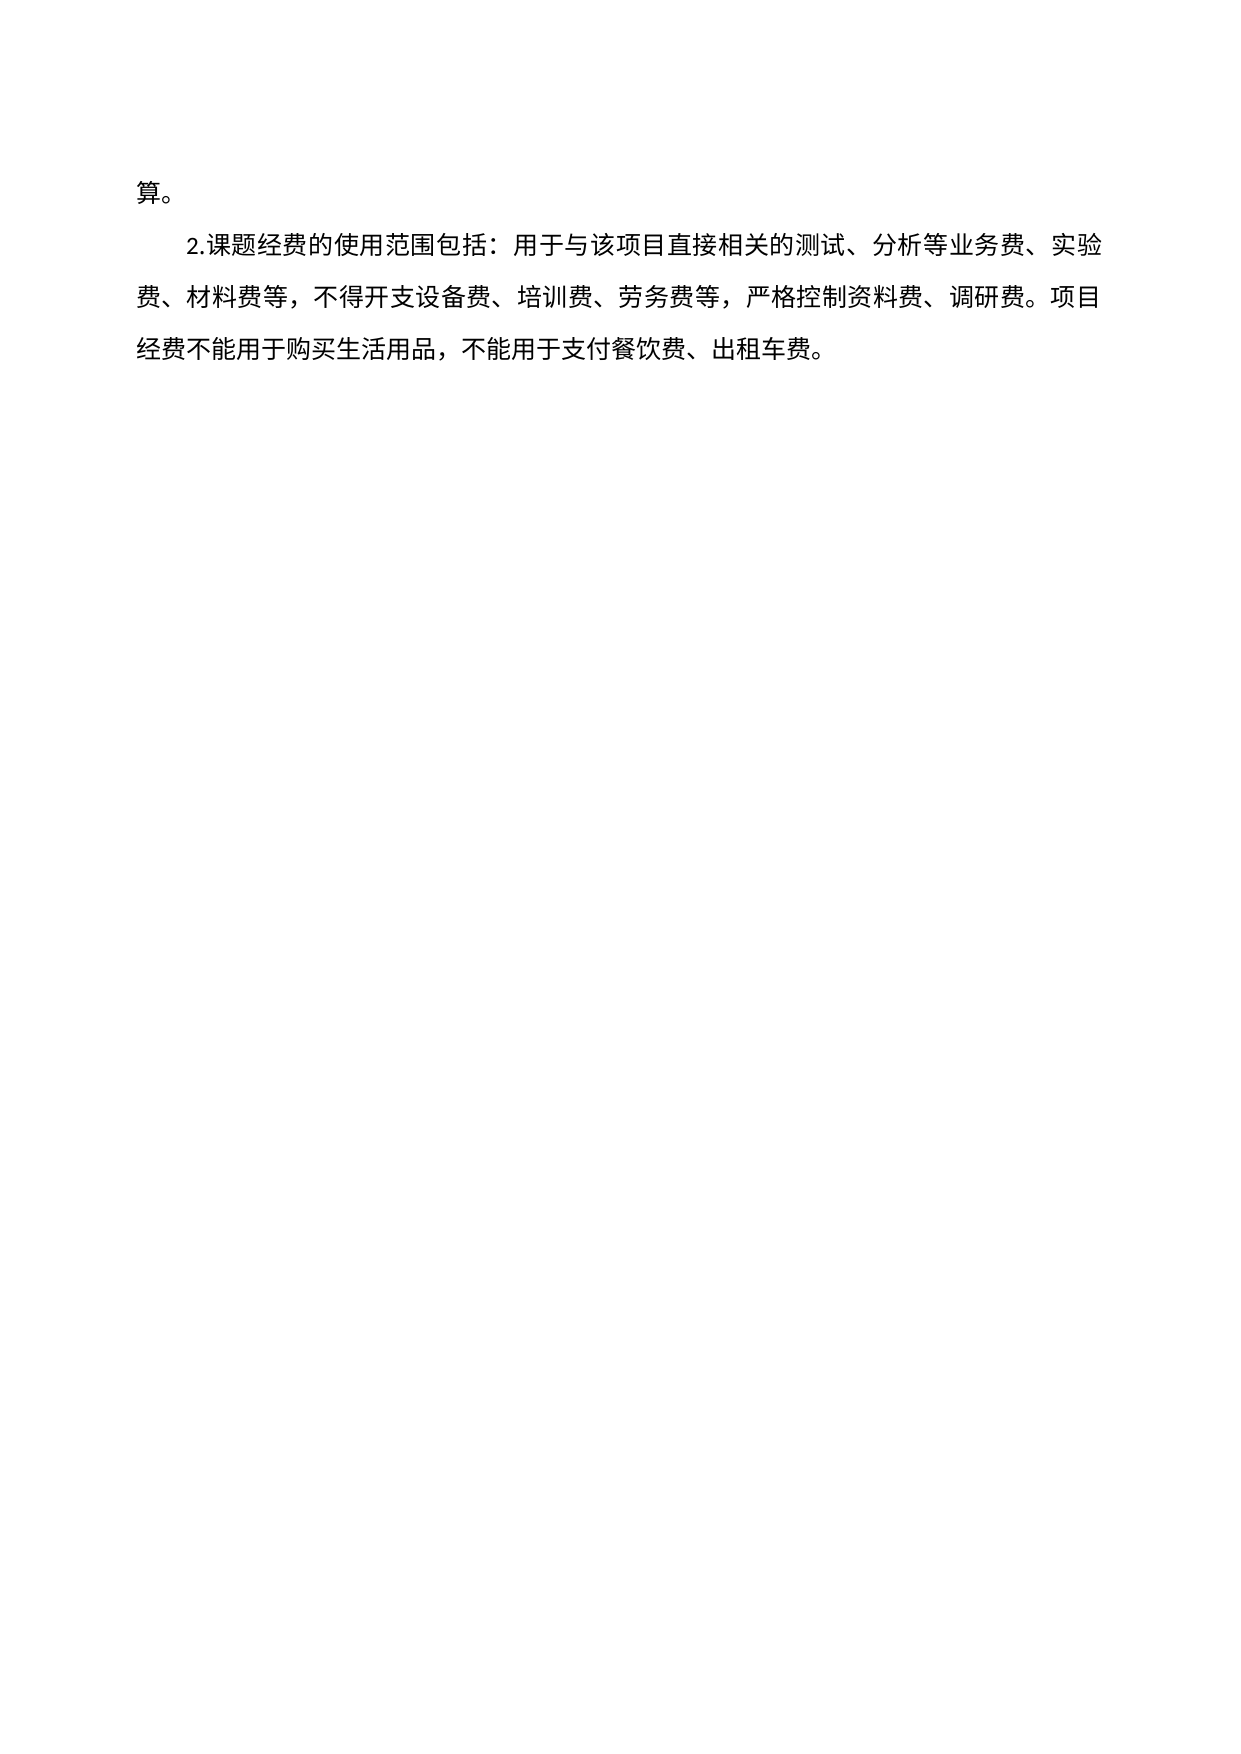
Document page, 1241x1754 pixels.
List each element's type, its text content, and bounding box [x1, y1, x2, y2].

text 2.课题经费的使用范围包括：用于与该项目直接相关的测试、分析等业务费、实验费、材料费等，不得开支设备费、培训费、劳务费等，严格控制资料费、调研费。项目经费不能用于购买生活用品，不能用于支付餐饮费、出租车费。 [136, 218, 1104, 374]
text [136, 166, 1104, 218]
